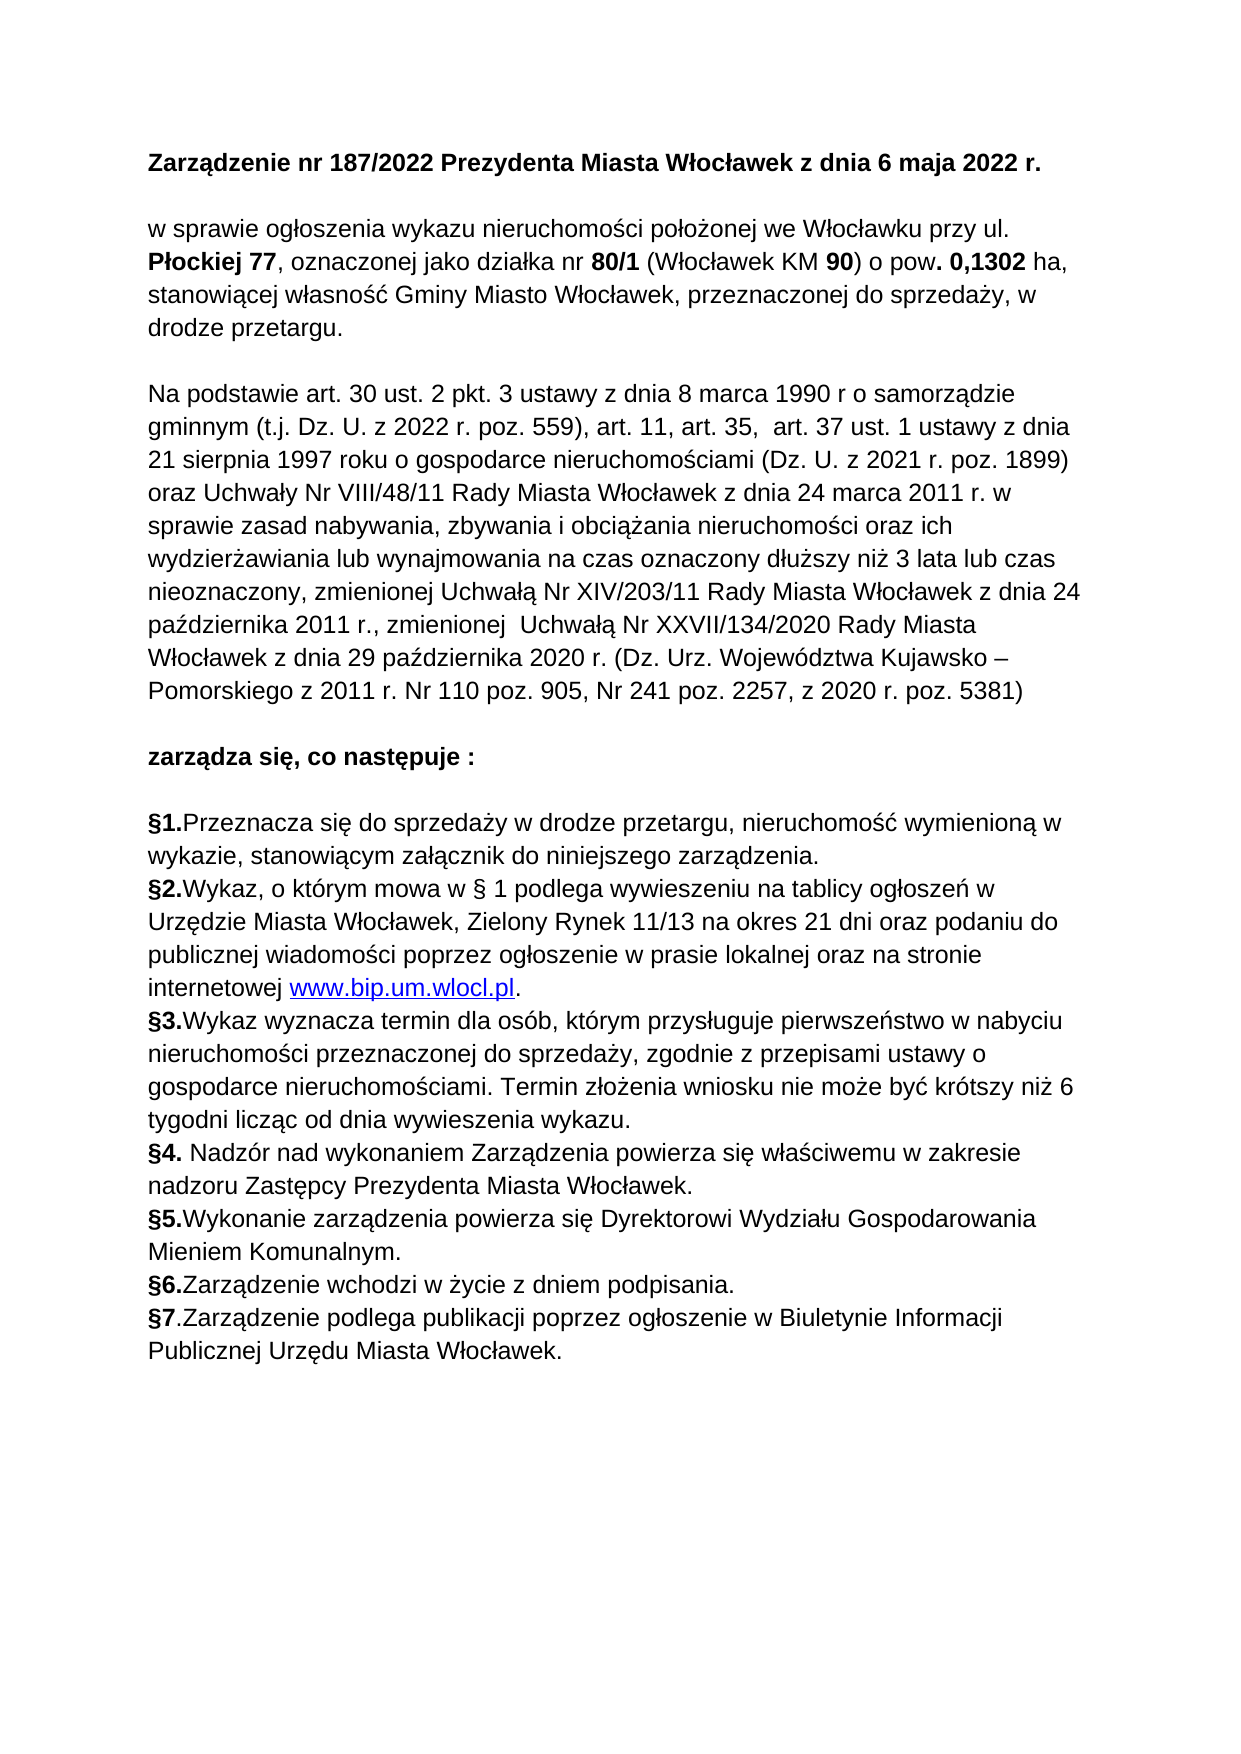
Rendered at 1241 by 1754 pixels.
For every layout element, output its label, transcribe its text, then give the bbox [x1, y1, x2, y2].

text §7.Zarządzenie podlega publikacji poprzez ogłoszenie w Biuletynie Informacji Publicznej Urzędu Miasta Włocławek. [148, 1303, 1093, 1365]
text §1.Przeznacza się do sprzedaży w drodze przetargu, nieruchomość wymienioną w wykazie, stanowiącym załącznik do niniejszego zarządzenia. [148, 808, 1093, 870]
text §4. Nadzór nad wykonaniem Zarządzenia powierza się właściwemu w zakresie nadzoru Zastępcy Prezydenta Miasta Włocławek. [148, 1138, 1093, 1200]
text §5.Wykonanie zarządzenia powierza się Dyrektorowi Wydziału Gospodarowania Mieniem Komunalnym. [148, 1204, 1093, 1266]
text Na podstawie art. 30 ust. 2 pkt. 3 ustawy z dnia 8 marca 1990 r o samorządzie gminnym (t.j. Dz. U. z 2022 r. poz. 559), art. 11, art. 35, art. 37 ust. 1 ustawy z dnia 21 sierpnia 1997 roku o gospodarce nieruchomościami (Dz. U. z 2021 r. poz. 1899) oraz Uchwały Nr VIII/48/11 Rady Miasta Włocławek z dnia 24 marca 2011 r. w sprawie zasad nabywania, zbywania i obciążania nieruchomości oraz ich wydzierżawiania lub wynajmowania na czas oznaczony dłuższy niż 3 lata lub czas nieoznaczony, zmienionej Uchwałą Nr XIV/203/11 Rady Miasta Włocławek z dnia 24 października 2011 r., zmienionej Uchwałą Nr XXVII/134/2020 Rady Miasta Włocławek z dnia 29 października 2020 r. (Dz. Urz. Województwa Kujawsko – Pomorskiego z 2011 r. Nr 110 poz. 905, Nr 241 poz. 2257, z 2020 r. poz. 5381) [148, 379, 1093, 705]
text §2.Wykaz, o którym mowa w § 1 podlega wywieszeniu na tablicy ogłoszeń w Urzędzie Miasta Włocławek, Zielony Rynek 11/13 na okres 21 dni oraz podaniu do publicznej wiadomości poprzez ogłoszenie w prasie lokalnej oraz na stronie internetowej www.bip.um.wlocl.pl. [148, 874, 1093, 1002]
text §3.Wykaz wyznacza termin dla osób, którym przysługuje pierwszeństwo w nabyciu nieruchomości przeznaczonej do sprzedaży, zgodnie z przepisami ustawy o gospodarce nieruchomościami. Termin złożenia wniosku nie może być krótszy niż 6 tygodni licząc od dnia wywieszenia wykazu. [148, 1006, 1093, 1134]
text w sprawie ogłoszenia wykazu nieruchomości położonej we Włocławku przy ul. Płockiej 77, oznaczonej jako działka nr 80/1 (Włocławek KM 90) o pow. 0,1302 ha, stanowiącej własność Gminy Miasto Włocławek, przeznaczonej do sprzedaży, w drodze przetargu. [148, 214, 1093, 341]
text §6.Zarządzenie wchodzi w życie z dniem podpisania. [148, 1270, 1093, 1299]
text Zarządzenie nr 187/2022 Prezydenta Miasta Włocławek z dnia 6 maja 2022 r. [148, 148, 1093, 176]
text zarządza się, co następuje : [148, 742, 1093, 771]
